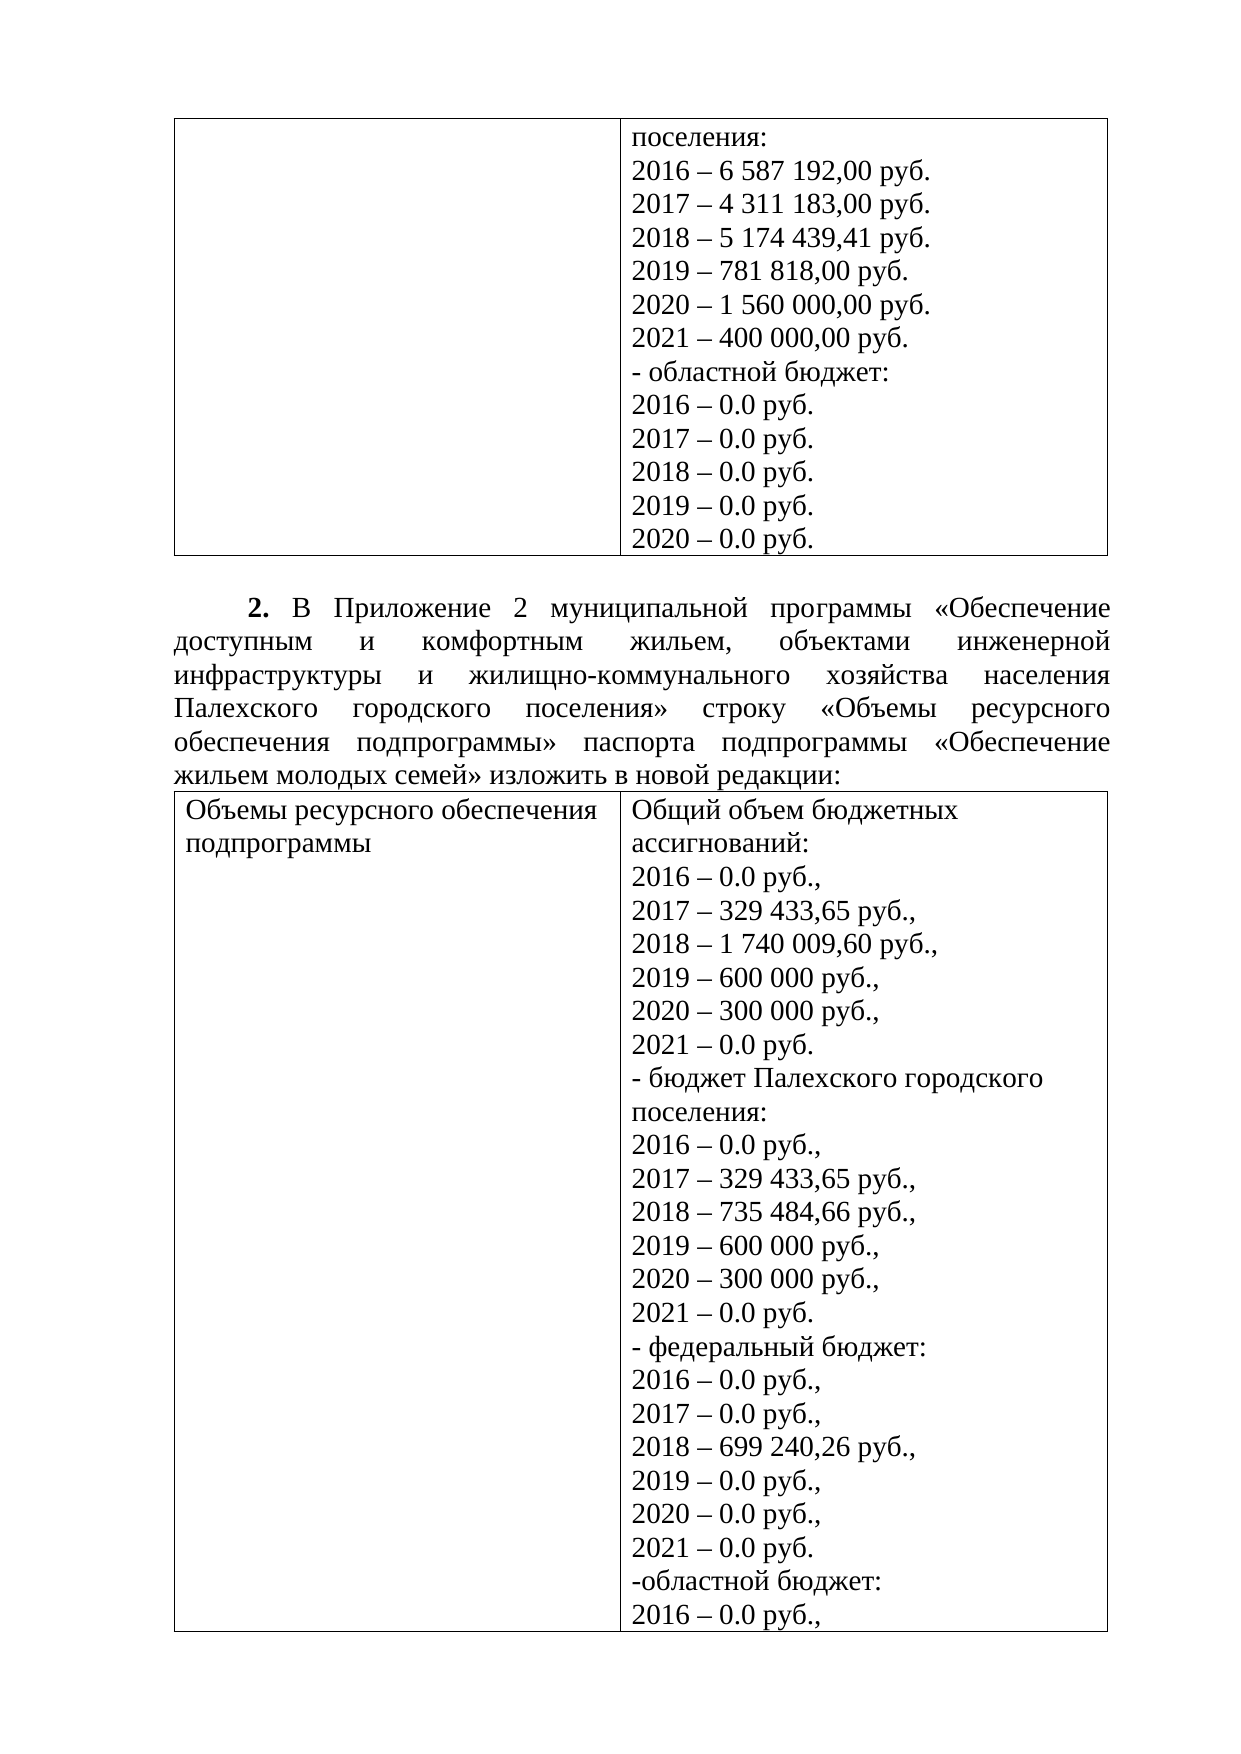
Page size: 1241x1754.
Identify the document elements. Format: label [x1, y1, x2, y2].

table_header [163, 118, 1122, 1632]
